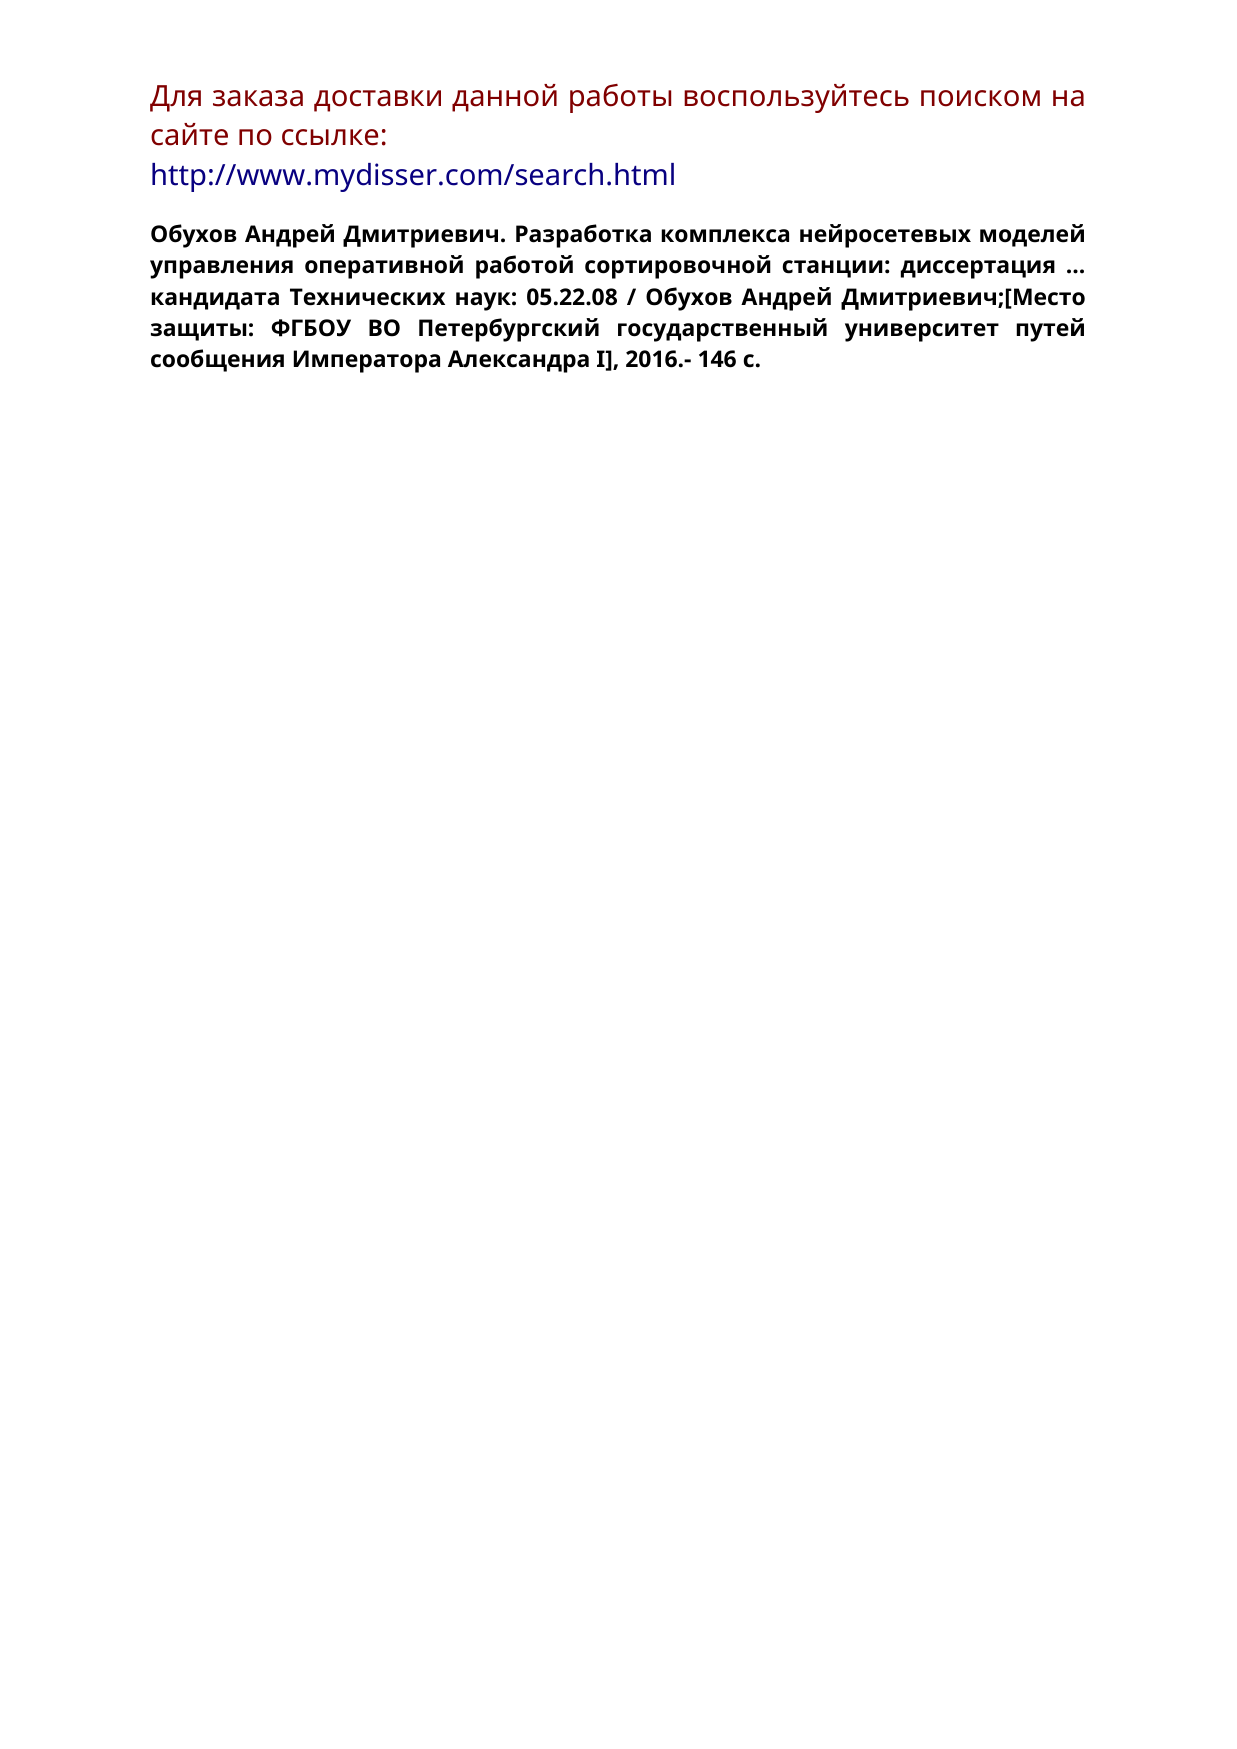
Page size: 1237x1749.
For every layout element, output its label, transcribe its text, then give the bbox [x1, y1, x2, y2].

text Обухов Андрей Дмитриевич. Разработка комплекса нейросетевых моделей управления оперативной работой сортировочной станции: диссертация ... кандидата Технических наук: 05.22.08 / Обухов Андрей Дмитриевич;[Место защиты: ФГБОУ ВО Петербургский государственный университет путей сообщения Императора Александра I], 2016.- 146 с. [150, 218, 1086, 374]
